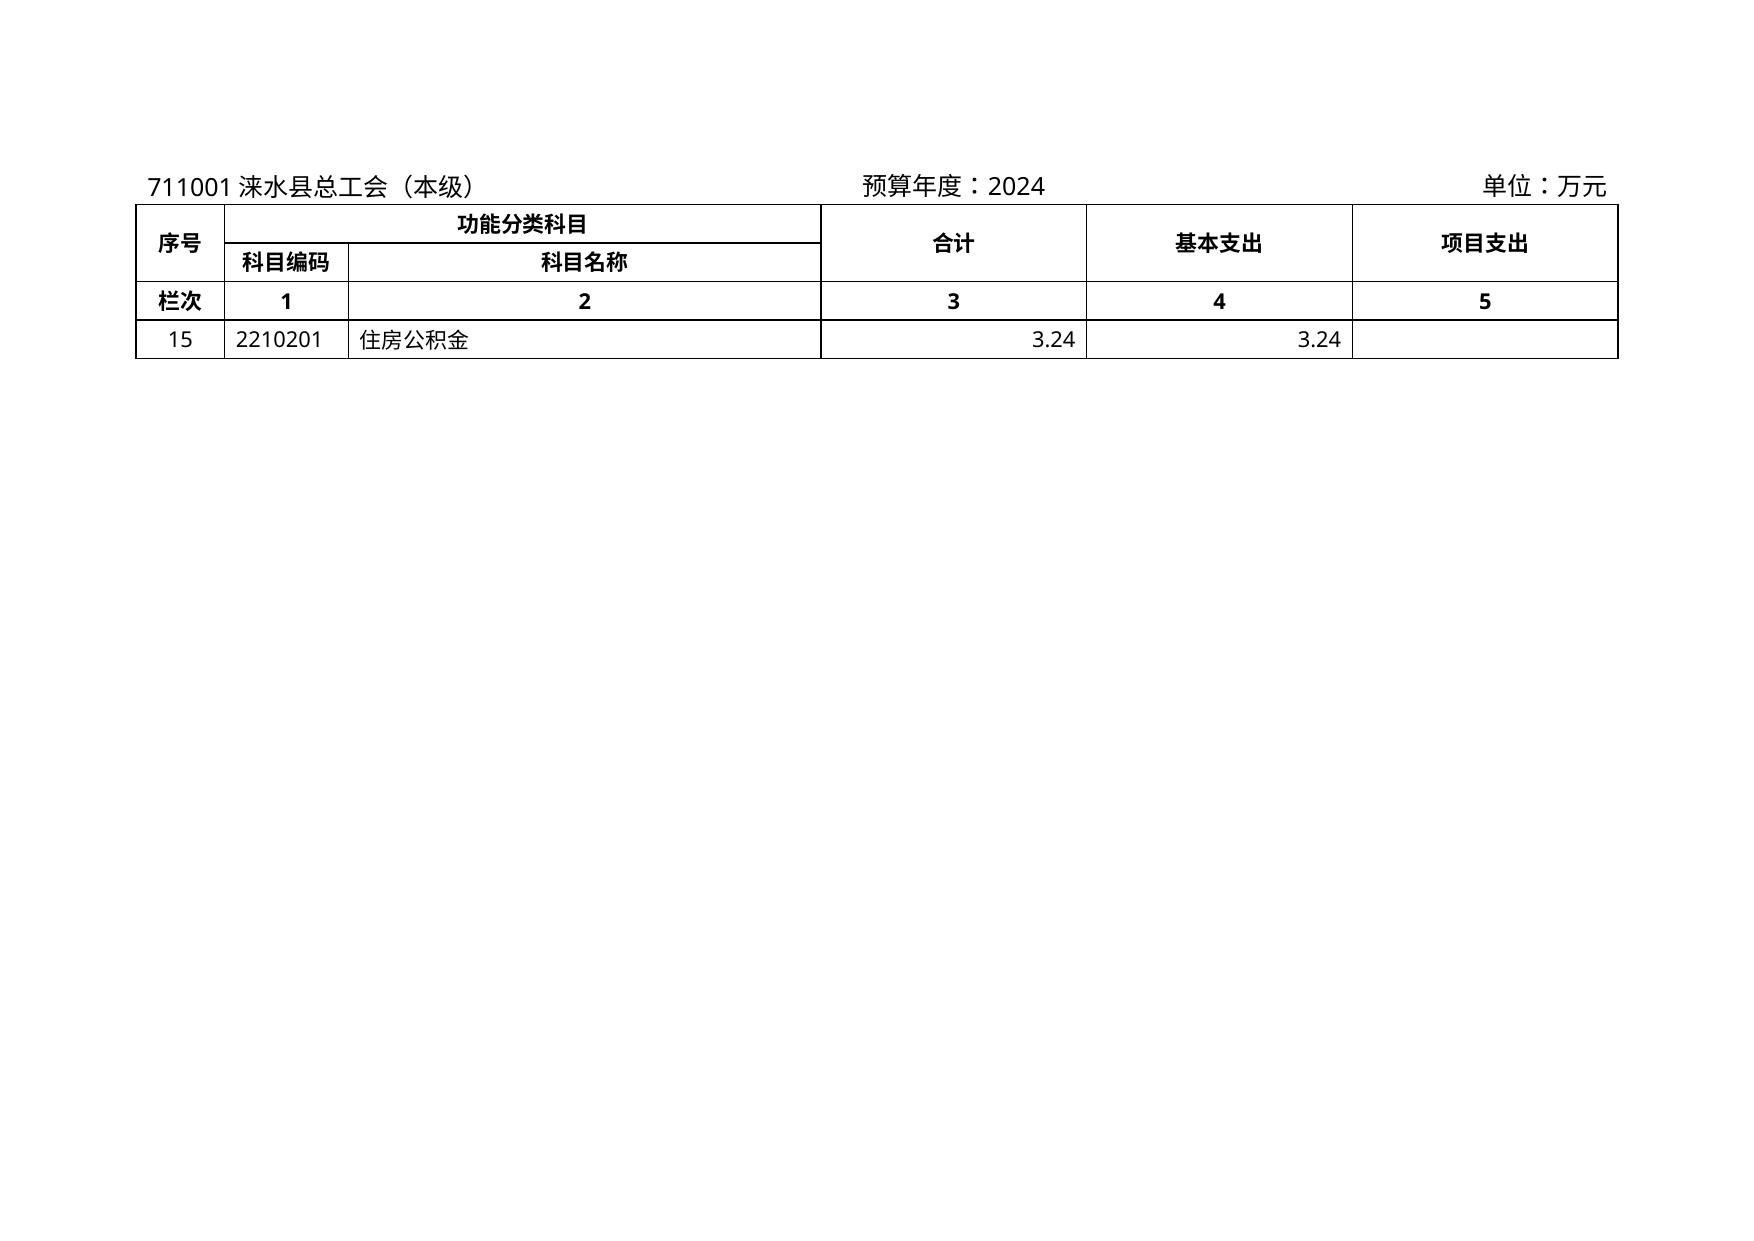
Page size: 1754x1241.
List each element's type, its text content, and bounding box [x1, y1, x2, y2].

table_cell 1 [225, 282, 348, 319]
table_header 单位：万元 [1087, 167, 1617, 204]
table_cell 15 [137, 321, 224, 357]
table_cell 住房公积金 [349, 321, 820, 357]
table_cell 项目支出 [1353, 205, 1617, 281]
table_cell 科目名称 [349, 244, 820, 281]
table_cell 4 [1087, 282, 1352, 319]
table_cell 3.24 [822, 321, 1086, 357]
table_cell 5 [1353, 282, 1617, 319]
table_cell 2210201 [225, 321, 348, 357]
table_cell 3 [822, 282, 1086, 319]
table_header 预算年度：2024 [822, 167, 1086, 204]
table_header 711001涞水县总工会（本级） [137, 167, 820, 204]
table_cell 序号 [137, 205, 224, 281]
table_cell 3.24 [1087, 321, 1352, 357]
table_cell 栏次 [137, 282, 224, 319]
table_cell 合计 [822, 205, 1086, 281]
table_cell 科目编码 [225, 244, 348, 281]
table_cell [1353, 321, 1617, 357]
table_cell 2 [349, 282, 820, 319]
table_cell 基本支出 [1087, 205, 1352, 281]
table_cell 功能分类科目 [225, 205, 820, 242]
